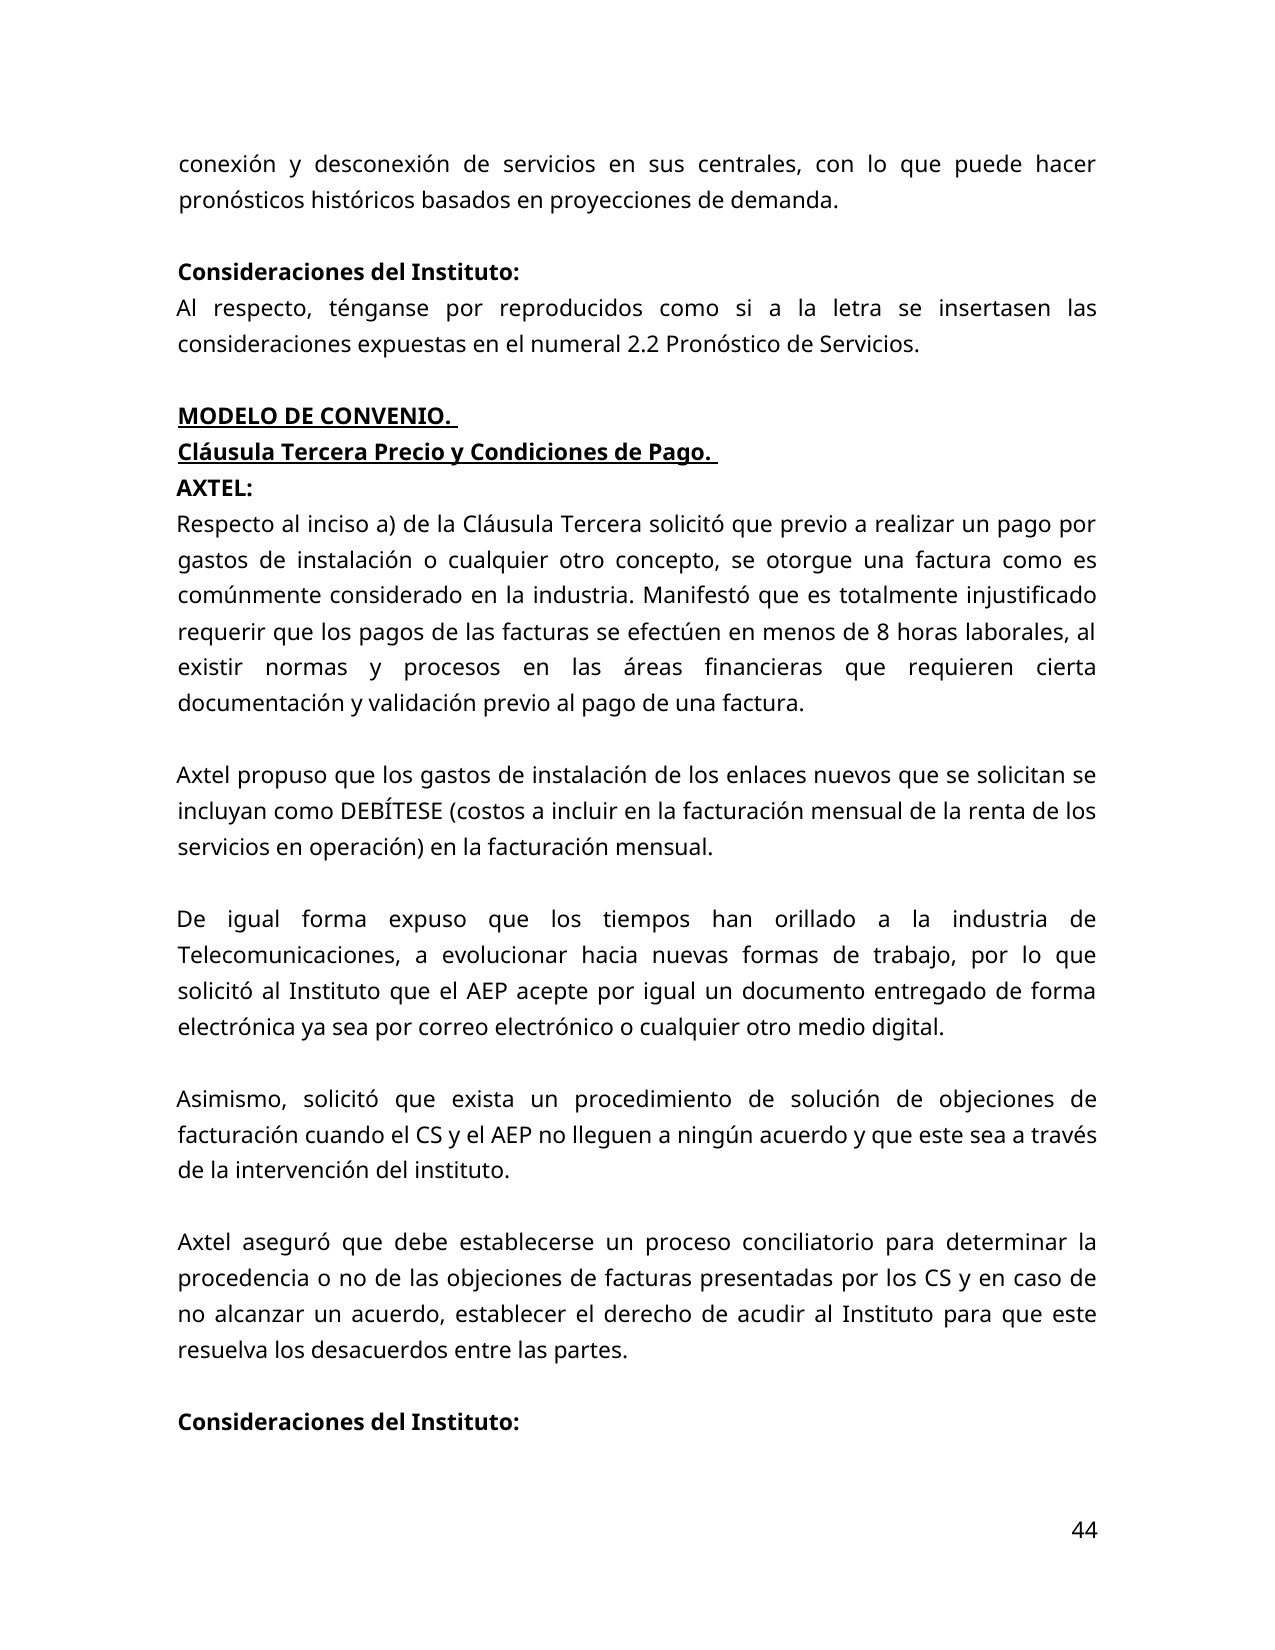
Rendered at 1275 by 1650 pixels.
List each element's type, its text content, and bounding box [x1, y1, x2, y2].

text AXTEL: [176, 472, 1098, 503]
text MODELO DE CONVENIO. [177, 400, 1098, 431]
text Respecto al inciso a) de la Cláusula Tercera solicitó que previo a realizar un pago por gastos de instalación o cualquier otro concepto, se otorgue una factura como es comúnmente considerado en la industria. Manifestó que es totalmente injustificado requerir que los pagos de las facturas se efectúen en menos de 8 horas laborales, al existir normas y procesos en las áreas financieras que requieren cierta documentación y validación previo al pago de una factura. [176, 508, 1098, 718]
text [177, 148, 1098, 215]
text Asimismo, solicitó que exista un procedimiento de solución de objeciones de facturación cuando el CS y el AEP no lleguen a ningún acuerdo y que este sea a través de la intervención del instituto. [176, 1083, 1098, 1186]
text Al respecto, ténganse por reproducidos como si a la letra se insertasen las consideraciones expuestas en el numeral 2.2 Pronóstico de Servicios. [176, 292, 1098, 359]
text Axtel aseguró que debe establecerse un proceso conciliatorio para determinar la procedencia o no de las objeciones de facturas presentadas por los CS y en caso de no alcanzar un acuerdo, establecer el derecho de acudir al Instituto para que este resuelva los desacuerdos entre las partes. [177, 1226, 1098, 1365]
text De igual forma expuso que los tiempos han orillado a la industria de Telecomunicaciones, a evolucionar hacia nuevas formas de trabajo, por lo que solicitó al Instituto que el AEP acepte por igual un documento entregado de forma electrónica ya sea por correo electrónico o cualquier otro medio digital. [176, 903, 1098, 1042]
text Consideraciones del Instituto: [177, 256, 1098, 287]
text Axtel propuso que los gastos de instalación de los enlaces nuevos que se solicitan se incluyan como DEBÍTESE (costos a incluir en la facturación mensual de la renta de los servicios en operación) en la facturación mensual. [176, 759, 1098, 862]
text Cláusula Tercera Precio y Condiciones de Pago. [177, 436, 1098, 467]
text Consideraciones del Instituto: [177, 1406, 1098, 1437]
